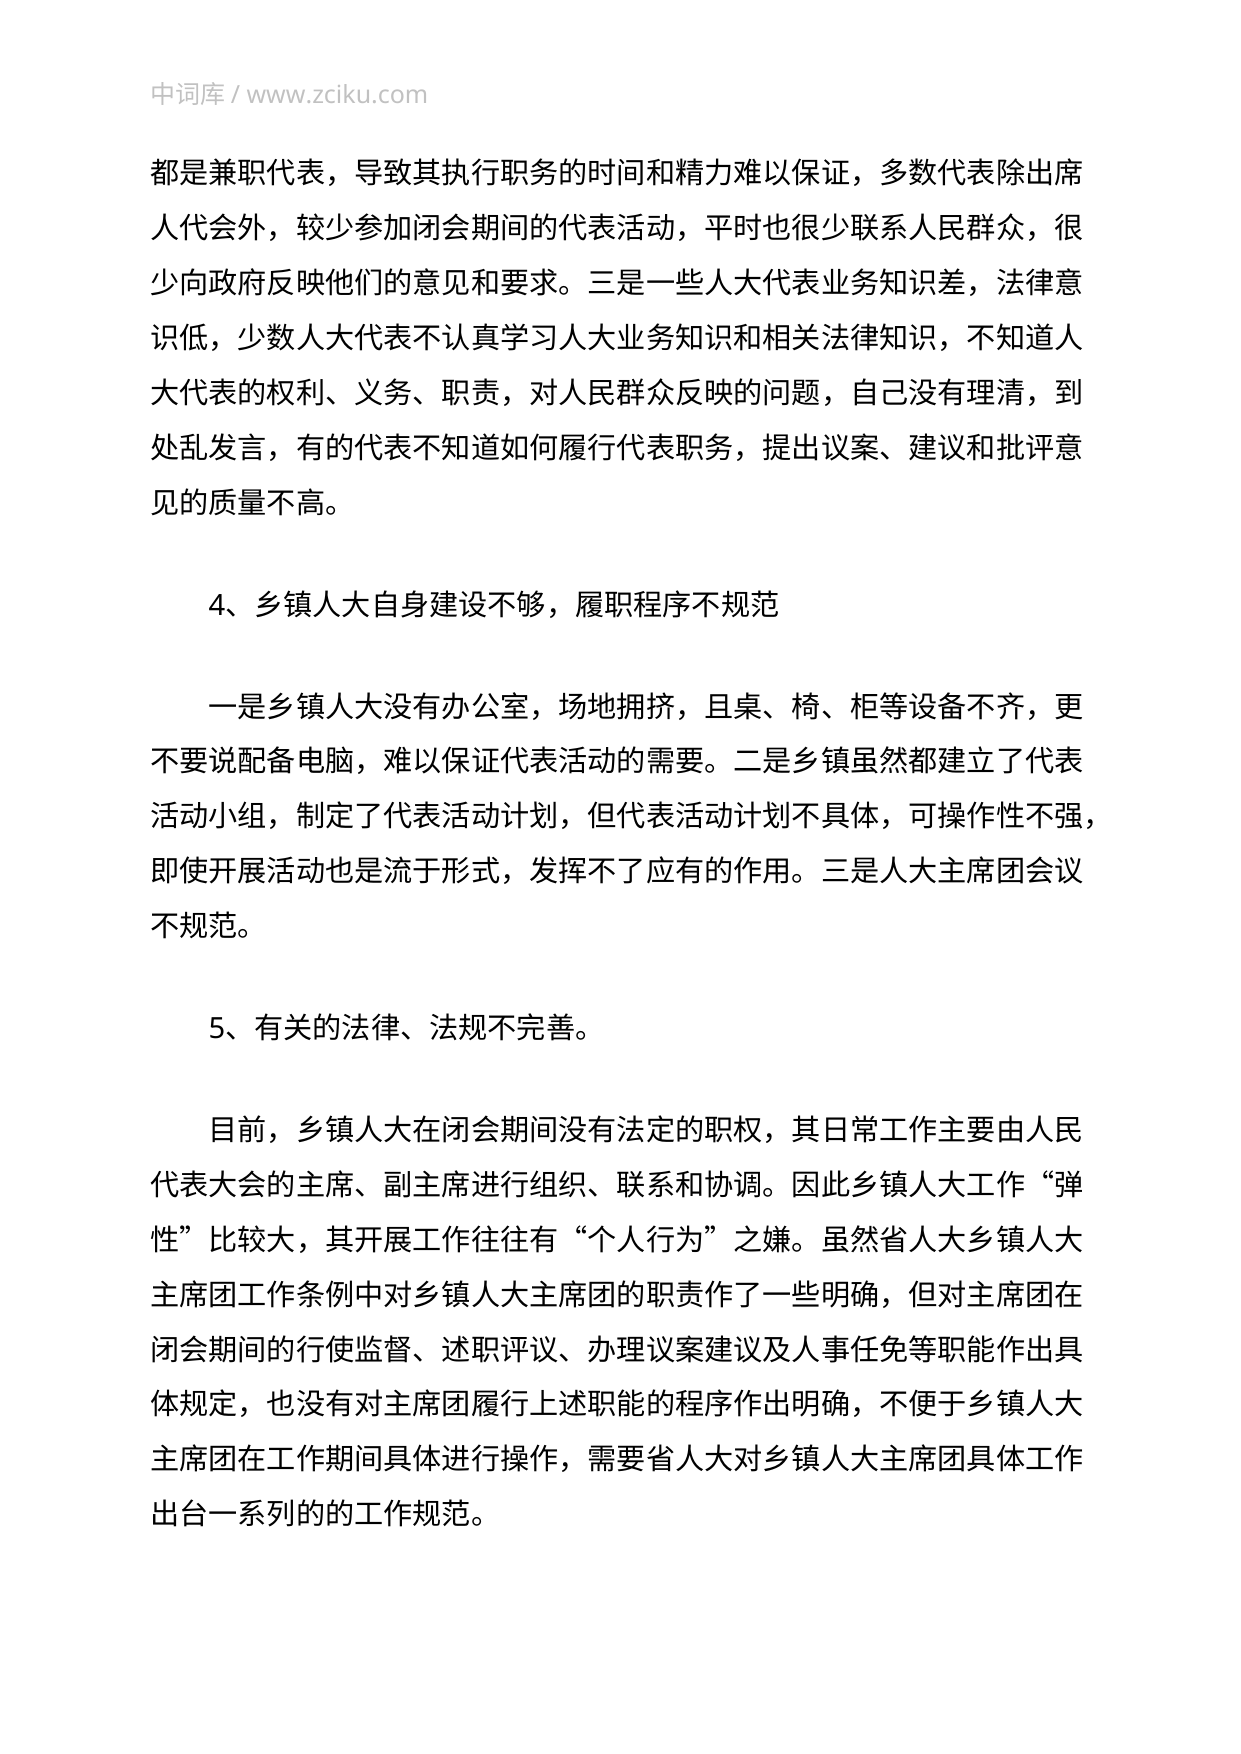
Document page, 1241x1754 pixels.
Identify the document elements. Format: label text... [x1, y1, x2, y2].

text 4、乡镇人大自身建设不够，履职程序不规范 [150, 581, 1090, 623]
text 目前，乡镇人大在闭会期间没有法定的职权，其日常工作主要由人民代表大会的主席、副主席进行组织、联系和协调。因此乡镇人大工作“弹性”比较大，其开展工作往往有“个人行为”之嫌。虽然省人大乡镇人大主席团工作条例中对乡镇人大主席团的职责作了一些明确，但对主席团在闭会期间的行使监督、述职评议、办理议案建议及人事任免等职能作出具体规定，也没有对主席团履行上述职能的程序作出明确，不便于乡镇人大主席团在工作期间具体进行操作，需要省人大对乡镇人大主席团具体工作出台一系列的的工作规范。 [150, 1106, 1090, 1533]
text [150, 150, 1090, 522]
text 一是乡镇人大没有办公室，场地拥挤，且桌、椅、柜等设备不齐，更不要说配备电脑，难以保证代表活动的需要。二是乡镇虽然都建立了代表活动小组，制定了代表活动计划，但代表活动计划不具体，可操作性不强，即使开展活动也是流于形式，发挥不了应有的作用。三是人大主席团会议不规范。 [150, 683, 1090, 945]
text 5、有关的法律、法规不完善。 [150, 1004, 1090, 1047]
